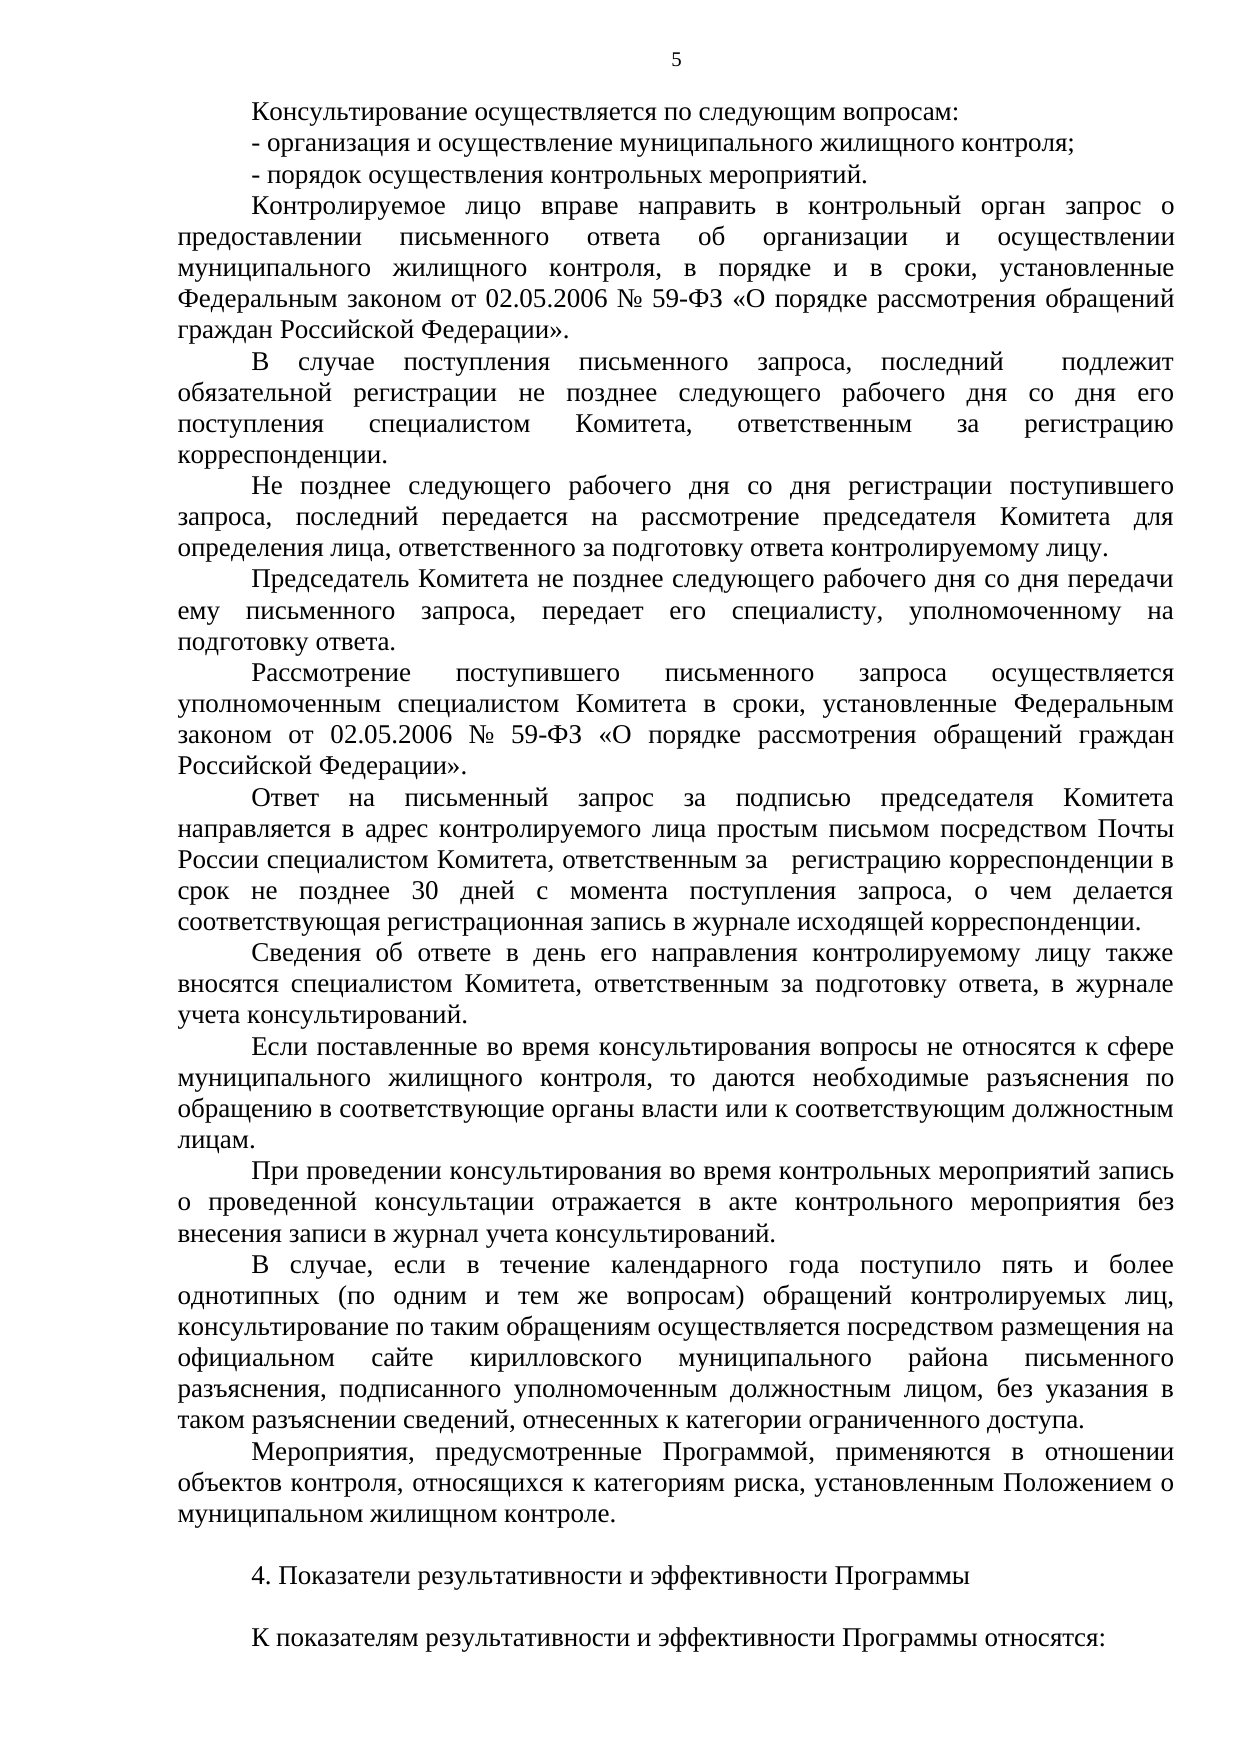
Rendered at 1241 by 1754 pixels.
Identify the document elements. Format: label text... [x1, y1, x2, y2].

text Консультирование осуществляется по следующим вопросам: [177, 95, 1175, 127]
text В случае, если в течение календарного года поступило пять и более однотипных (по одним и тем же вопросам) обращений контролируемых лиц, консультирование по таким обращениям осуществляется посредством размещения на официальном сайте кирилловского муниципального района письменного разъяснения, подписанного уполномоченным должностным лицом, без указания в таком разъяснении сведений, отнесенных к категории ограниченного доступа. [177, 1248, 1175, 1435]
text К показателям результативности и эффективности Программы относятся: [177, 1622, 1175, 1653]
text Мероприятия, предусмотренные Программой, применяются в отношении объектов контроля, относящихся к категориям риска, установленным Положением о муниципальном жилищном контроле. [177, 1435, 1175, 1528]
text Контролируемое лицо вправе направить в контрольный орган запрос о предоставлении письменного ответа об организации и осуществлении муниципального жилищного контроля, в порядке и в сроки, установленные Федеральным законом от 02.05.2006 № 59-ФЗ «О порядке рассмотрения обращений граждан Российской Федерации». [177, 189, 1176, 344]
text Председатель Комитета не позднее следующего рабочего дня со дня передачи ему письменного запроса, передает его специалисту, уполномоченному на подготовку ответа. [177, 563, 1175, 656]
text В случае поступления письменного запроса, последний подлежит обязательной регистрации не позднее следующего рабочего дня со дня его поступления специалистом Комитета, ответственным за регистрацию корреспонденции. [177, 344, 1175, 469]
text 4. Показатели результативности и эффективности Программы [177, 1559, 1175, 1590]
text Сведения об ответе в день его направления контролируемому лицу также вносятся специалистом Комитета, ответственным за подготовку ответа, в журнале учета консультирований. [177, 936, 1175, 1030]
text - порядок осуществления контрольных мероприятий. [177, 158, 1175, 189]
text - организация и осуществление муниципального жилищного контроля; [177, 127, 1175, 158]
text Рассмотрение поступившего письменного запроса осуществляется уполномоченным специалистом Комитета в сроки, установленные Федеральным законом от 02.05.2006 № 59-ФЗ «О порядке рассмотрения обращений граждан Российской Федерации». [177, 656, 1175, 781]
text Если поставленные во время консультирования вопросы не относятся к сфере муниципального жилищного контроля, то даются необходимые разъяснения по обращению в соответствующие органы власти или к соответствующим должностным лицам. [177, 1030, 1175, 1154]
text При проведении консультирования во время контрольных мероприятий запись о проведенной консультации отражается в акте контрольного мероприятия без внесения записи в журнал учета консультирований. [177, 1154, 1175, 1248]
text Не позднее следующего рабочего дня со дня регистрации поступившего запроса, последний передается на рассмотрение председателя Комитета для определения лица, ответственного за подготовку ответа контролируемому лицу. [177, 469, 1175, 563]
text Ответ на письменный запрос за подписью председателя Комитета направляется в адрес контролируемого лица простым письмом посредством Почты России специалистом Комитета, ответственным за регистрацию корреспонденции в срок не позднее 30 дней с момента поступления запроса, о чем делается соответствующая регистрационная запись в журнале исходящей корреспонденции. [177, 781, 1175, 936]
